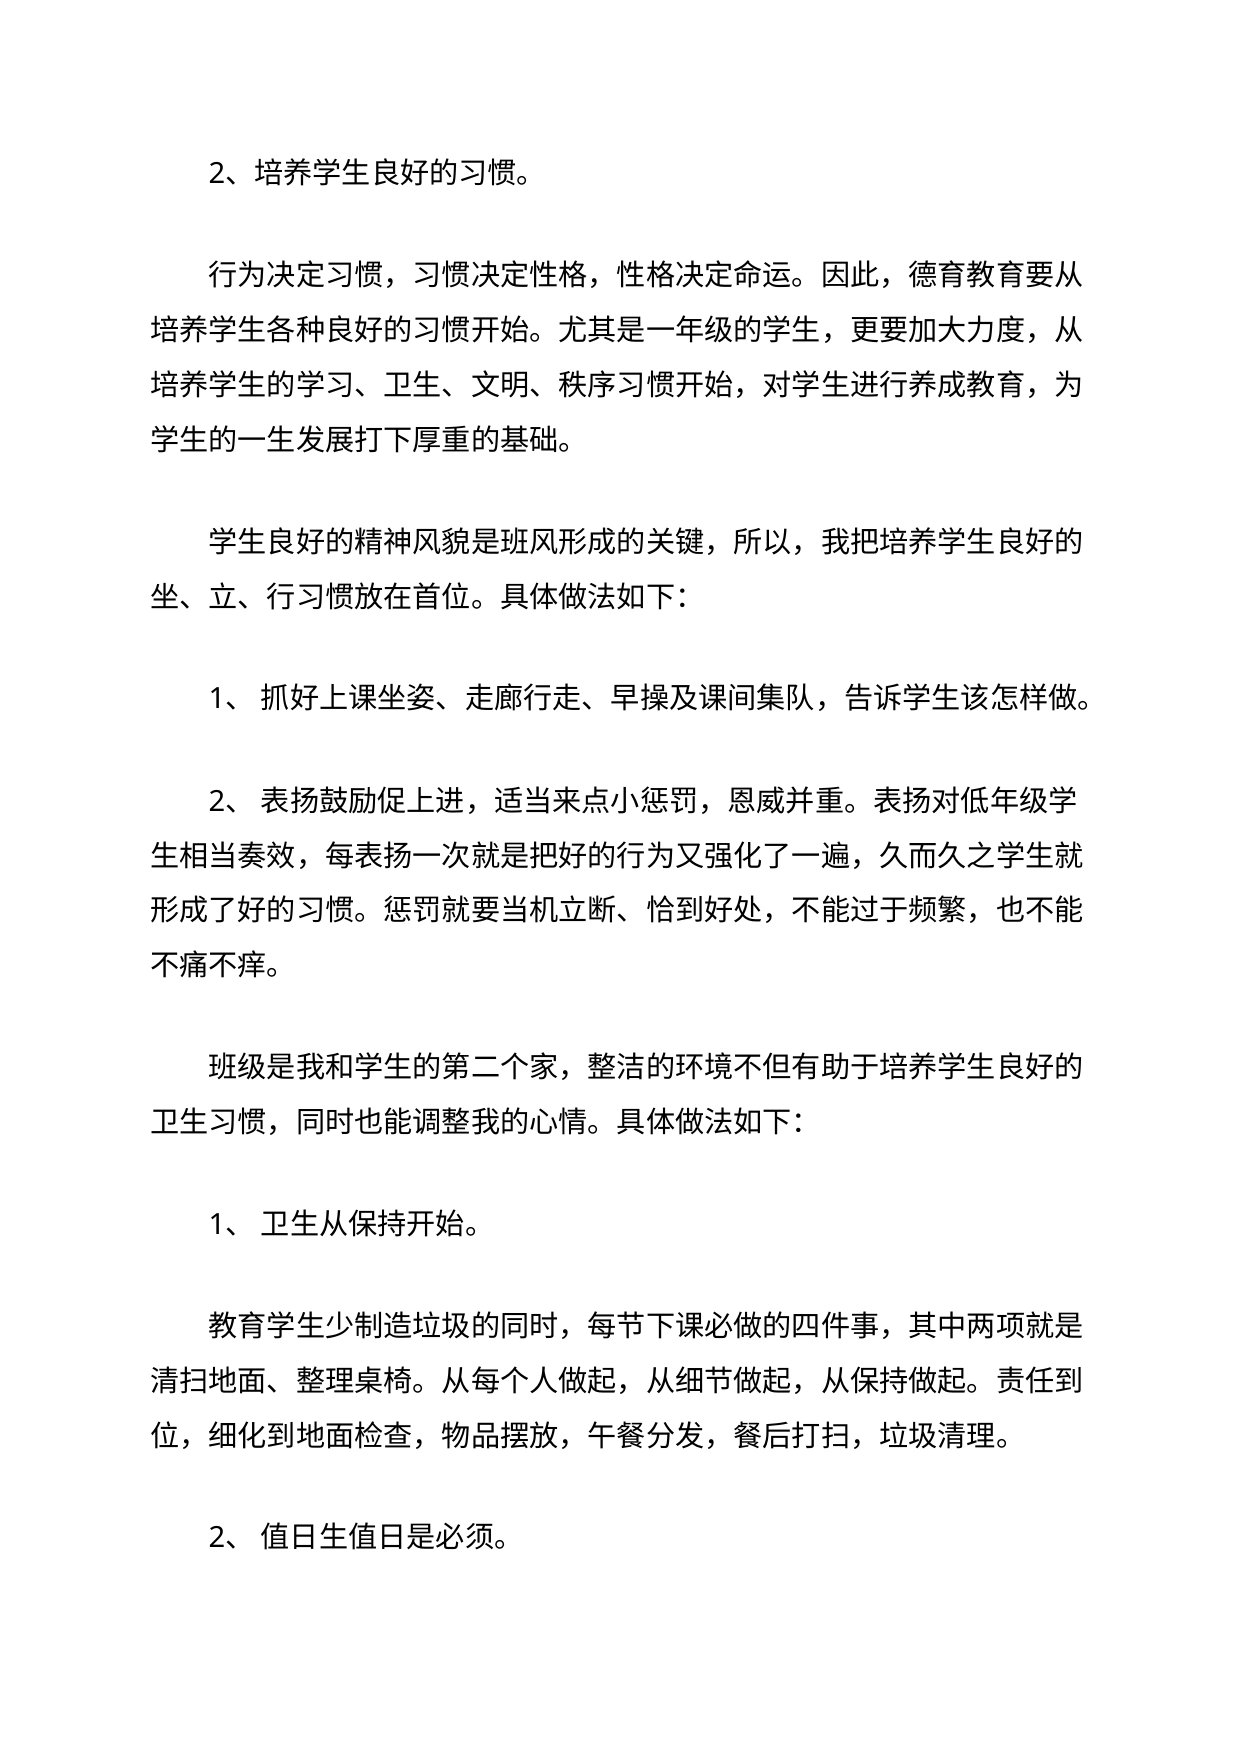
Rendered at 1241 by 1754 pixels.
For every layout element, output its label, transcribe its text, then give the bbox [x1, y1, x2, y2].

text 1、 卫生从保持开始。 [150, 1200, 1090, 1243]
text 行为决定习惯，习惯决定性格，性格决定命运。因此，德育教育要从培养学生各种良好的习惯开始。尤其是一年级的学生，更要加大力度，从培养学生的学习、卫生、文明、秩序习惯开始，对学生进行养成教育，为学生的一生发展打下厚重的基础。 [150, 252, 1090, 459]
text 2、 表扬鼓励促上进，适当来点小惩罚，恩威并重。表扬对低年级学生相当奏效，每表扬一次就是把好的行为又强化了一遍，久而久之学生就形成了好的习惯。惩罚就要当机立断、恰到好处，不能过于频繁，也不能不痛不痒。 [150, 777, 1090, 984]
text 1、 抓好上课坐姿、走廊行走、早操及课间集队，告诉学生该怎样做。 [150, 675, 1090, 717]
text 2、 值日生值日是必须。 [150, 1514, 1090, 1556]
text 学生良好的精神风貌是班风形成的关键，所以，我把培养学生良好的坐、立、行习惯放在首位。具体做法如下： [150, 518, 1090, 616]
text 2、培养学生良好的习惯。 [150, 150, 1090, 192]
text 班级是我和学生的第二个家，整洁的环境不但有助于培养学生良好的卫生习惯，同时也能调整我的心情。具体做法如下： [150, 1044, 1090, 1141]
text 教育学生少制造垃圾的同时，每节下课必做的四件事，其中两项就是清扫地面、整理桌椅。从每个人做起，从细节做起，从保持做起。责任到位，细化到地面检查，物品摆放，午餐分发，餐后打扫，垃圾清理。 [150, 1302, 1090, 1454]
